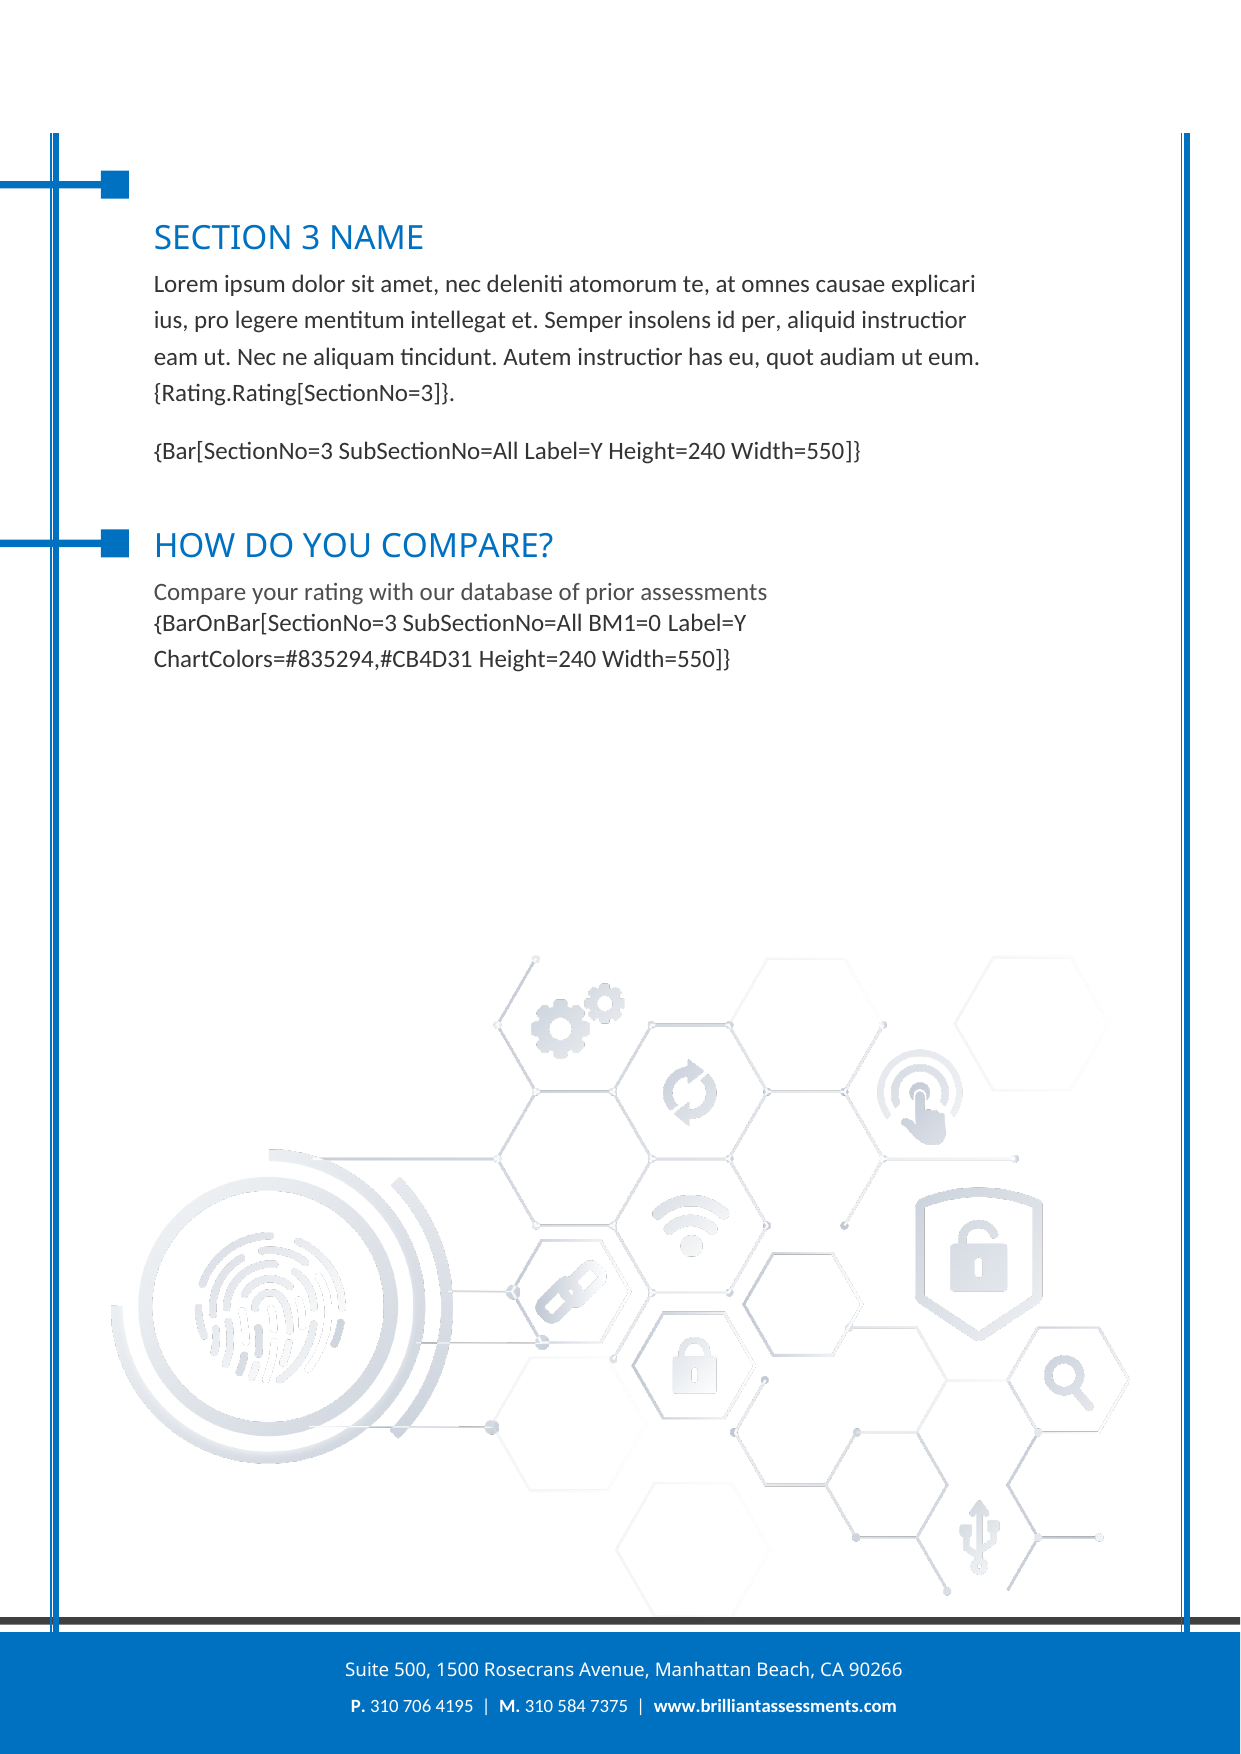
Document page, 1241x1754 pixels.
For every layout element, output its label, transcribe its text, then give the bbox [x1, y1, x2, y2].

picture [76, 1625, 1164, 1632]
text {BarOnBar[SectionNo=3 SubSectionNo=All BM1=0 Label=Y ChartColors=#835294,#CB4D31 Height=240 Width=550]} [153, 607, 1016, 674]
picture [76, 859, 1164, 1617]
text {Bar[SectionNo=3 SubSectionNo=All Label=Y Height=240 Width=550]} [845, 435, 1016, 466]
text Lorem ipsum dolor sit amet, nec deleniti atomorum te, at omnes causae explicari ius, pro legere mentitum intellegat et. Semper insolens id per, aliquid instructior eam ut. Nec ne aliquam tincidunt. Autem instructior has eu, quot audiam ut eum. {Rating.Rating[SectionNo=3]}. [153, 268, 1016, 408]
subtitle How Do you Compare? [153, 522, 1016, 567]
subtitle Section 3 Name [153, 213, 1016, 259]
text Compare your rating with our database of prior assessments [153, 576, 1016, 607]
